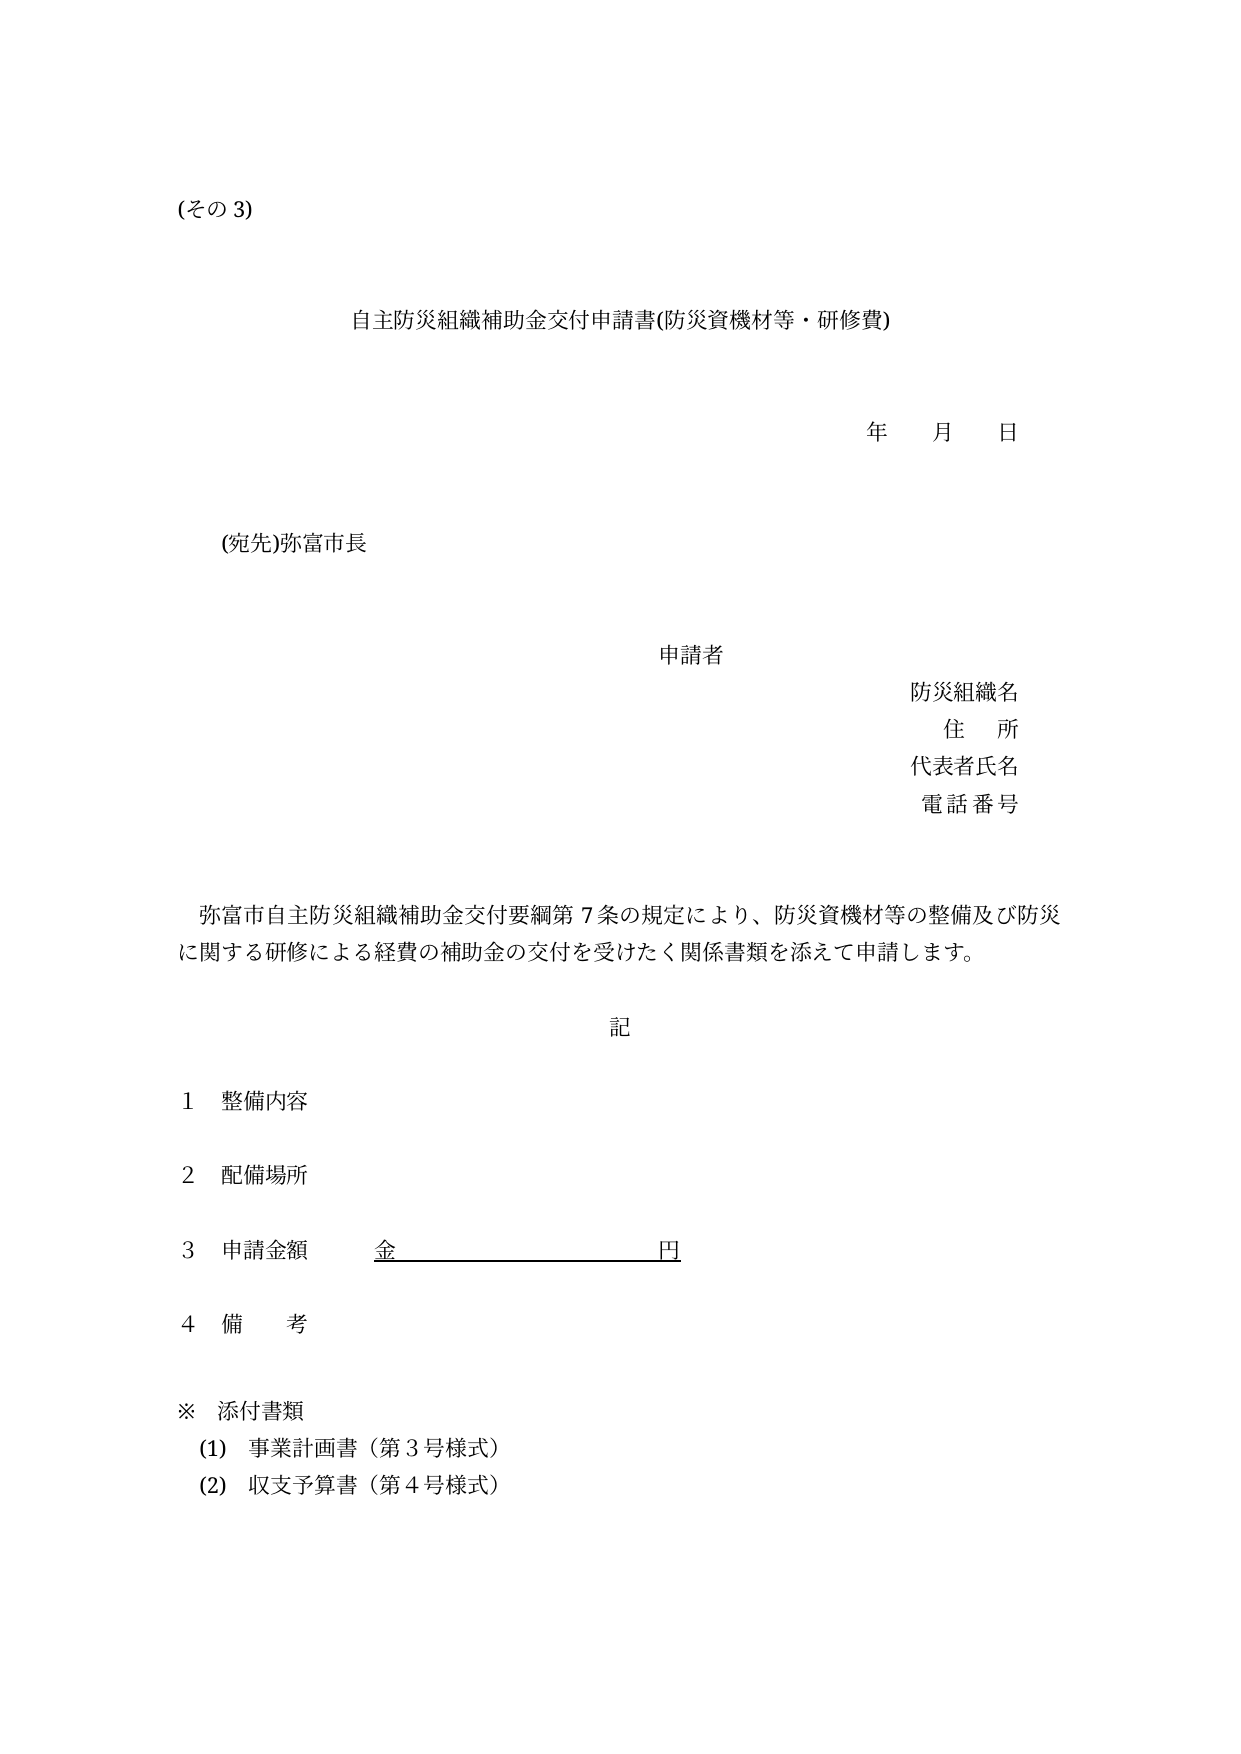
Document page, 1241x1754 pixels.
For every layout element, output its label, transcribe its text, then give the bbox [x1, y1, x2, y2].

text (宛先)弥富市長 [177, 524, 1063, 561]
text 年 月 日 [177, 412, 1019, 449]
text 記 [177, 1007, 1063, 1044]
text (2) 収支予算書（第４号様式） [177, 1466, 1063, 1503]
text ２ 配備場所 [177, 1156, 1063, 1193]
text 自主防災組織補助金交付申請書(防災資機材等・研修費) [177, 301, 1063, 338]
text １ 整備内容 [177, 1081, 1063, 1119]
text 防災組織名 [177, 672, 1019, 709]
text 住所 [177, 709, 1019, 747]
text ４ 備 考 [177, 1304, 1063, 1342]
text 電話番号 [177, 784, 1019, 821]
text ３ 申請金額 金 円 [177, 1230, 1063, 1267]
text (その3) [177, 189, 1063, 226]
text 申請者 [177, 635, 934, 672]
text 弥富市自主防災組織補助金交付要綱第7条の規定により、防災資機材等の整備及び防災に関する研修による経費の補助金の交付を受けたく関係書類を添えて申請します。 [177, 896, 1063, 970]
text (1) 事業計画書（第３号様式） [177, 1429, 1063, 1466]
text 代表者氏名 [177, 747, 1019, 784]
text ※ 添付書類 [177, 1391, 1063, 1429]
